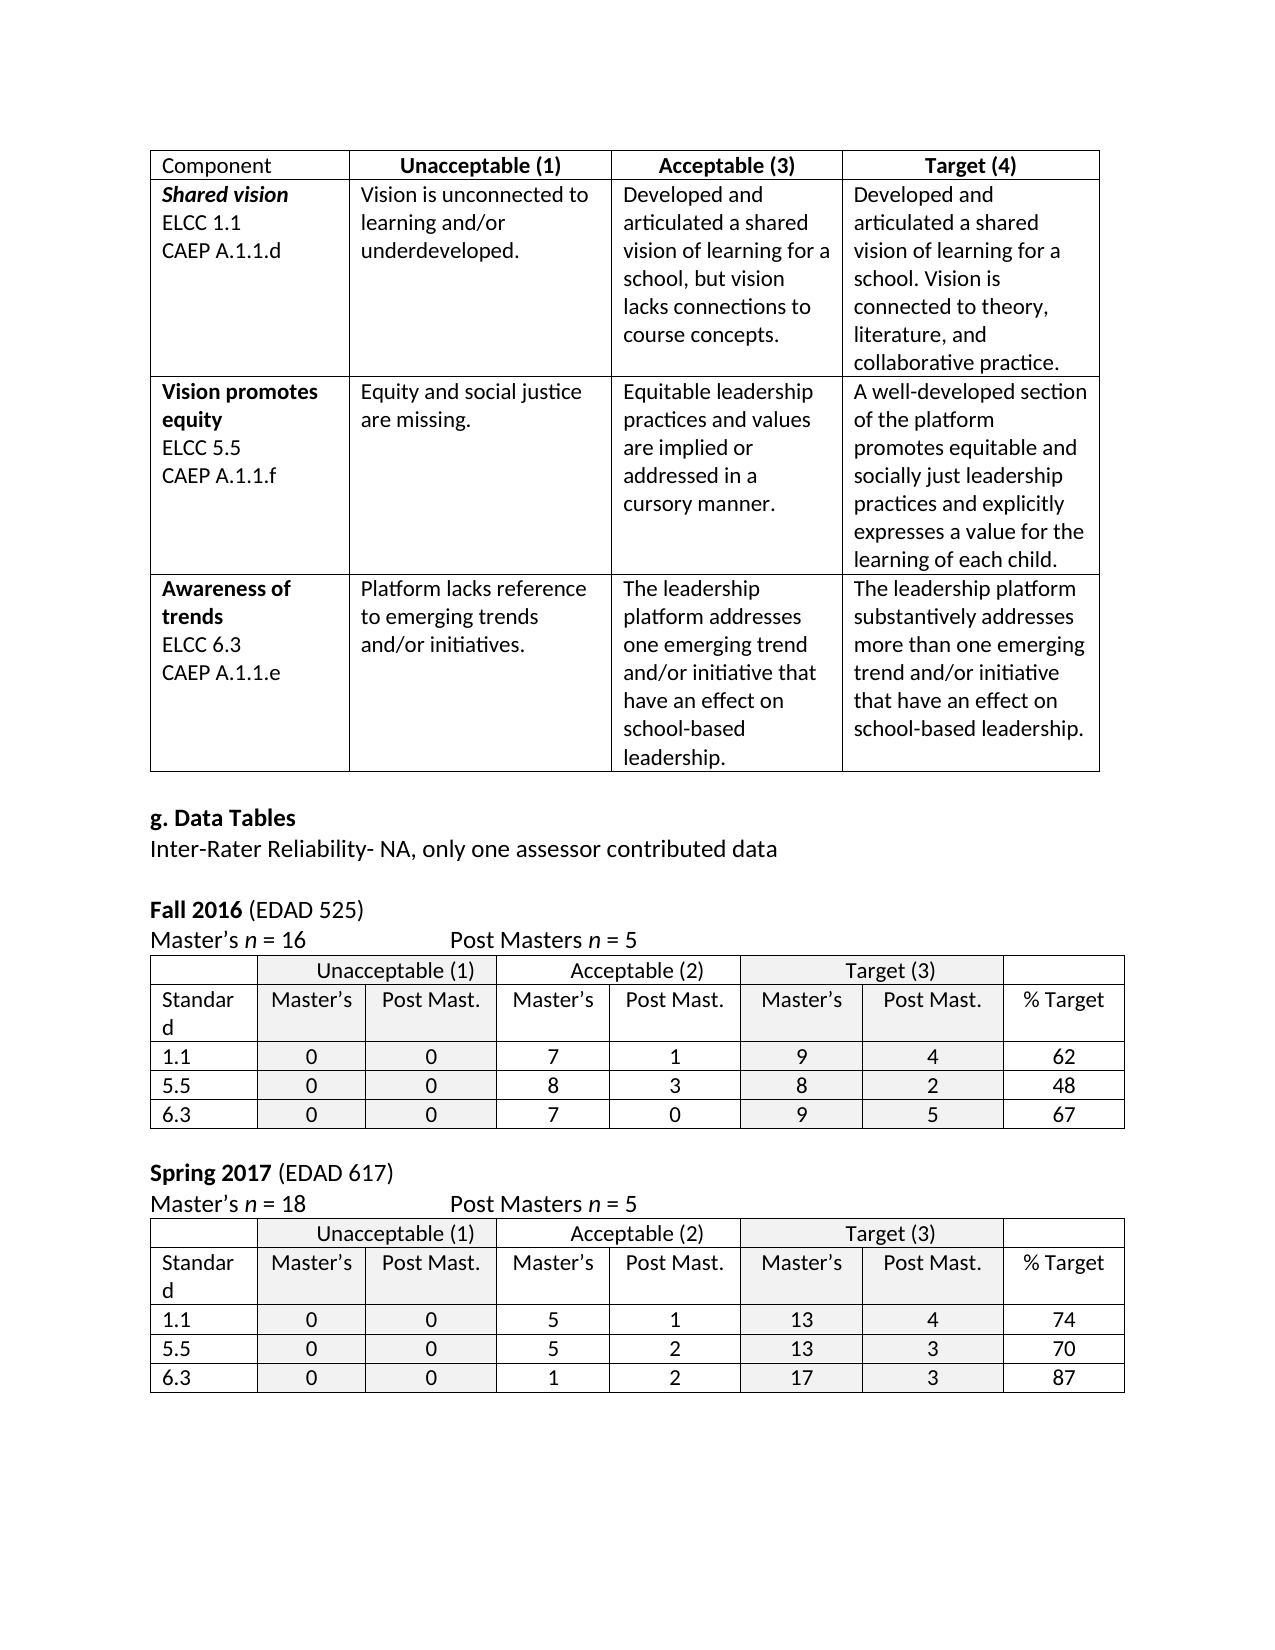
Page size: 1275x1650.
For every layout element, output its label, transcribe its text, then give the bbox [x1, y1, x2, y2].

table_cell 1.1 [151, 1042, 257, 1070]
table_cell Developed and articulated a shared vision of learning for a school, but vision lacks connections to course concepts. [612, 180, 842, 376]
table_cell 9 [741, 1042, 862, 1070]
table_cell 0 [366, 1364, 496, 1392]
text Spring 2017 (EDAD 617) [150, 1157, 1125, 1188]
text Fall 2016 (EDAD 525) [150, 894, 1125, 924]
table_cell Master’s [741, 985, 862, 1041]
table_cell Shared vision ELCC 1.1 CAEP A.1.1.d [151, 180, 349, 376]
table_cell 3 [863, 1364, 1003, 1392]
table_header Target (3) [741, 956, 1003, 984]
table_cell 17 [741, 1364, 862, 1392]
table_cell 0 [366, 1100, 496, 1128]
table_cell 13 [741, 1305, 862, 1333]
table_cell 6.3 [151, 1364, 257, 1392]
table_cell 5 [863, 1100, 1003, 1128]
table_cell Equity and social justice are missing. [350, 377, 611, 573]
table_cell 0 [258, 1364, 365, 1392]
table_cell 5.5 [151, 1335, 257, 1362]
table_cell 0 [366, 1042, 496, 1070]
table_cell 0 [258, 1100, 365, 1128]
table_cell 5.5 [151, 1071, 257, 1099]
table_cell 0 [258, 1335, 365, 1362]
table_cell 1.1 [151, 1305, 257, 1333]
text Master’s n = 18 Post Masters n = 5 [150, 1188, 1125, 1218]
table_cell Post Mast. [366, 1248, 496, 1304]
table_cell % Target [1004, 985, 1124, 1041]
table_header Target (3) [741, 1219, 1003, 1247]
table_cell 70 [1004, 1335, 1124, 1362]
table_cell 0 [366, 1335, 496, 1362]
table_cell 5 [497, 1305, 609, 1333]
table_cell 0 [258, 1042, 365, 1070]
table_header Unacceptable (1) [258, 1219, 496, 1247]
table_cell Master’s [258, 985, 365, 1041]
table_cell 2 [610, 1364, 740, 1392]
text Inter-Rater Reliability- NA, only one assessor contributed data [150, 833, 1125, 863]
table_cell Standard [151, 1248, 257, 1304]
table_cell 0 [258, 1305, 365, 1333]
table_cell 48 [1004, 1071, 1124, 1099]
table_header Acceptable (3) [612, 151, 842, 179]
table_cell Vision promotes equity ELCC 5.5 CAEP A.1.1.f [151, 377, 349, 573]
table_cell Platform lacks reference to emerging trends and/or initiatives. [350, 575, 611, 771]
table_cell Awareness of trends ELCC 6.3 CAEP A.1.1.e [151, 575, 349, 771]
table_header Unacceptable (1) [258, 956, 496, 984]
table_cell 3 [610, 1071, 740, 1099]
table_cell 3 [863, 1335, 1003, 1362]
table_cell Developed and articulated a shared vision of learning for a school. Vision is connected to theory, literature, and collaborative practice. [843, 180, 1099, 376]
table_cell 0 [366, 1305, 496, 1333]
table_header [1004, 1219, 1124, 1247]
table_cell A well-developed section of the platform promotes equitable and socially just leadership practices and explicitly expresses a value for the learning of each child. [843, 377, 1099, 573]
table_cell The leadership platform addresses one emerging trend and/or initiative that have an effect on school-based leadership. [612, 575, 842, 771]
table_cell Vision is unconnected to learning and/or underdeveloped. [350, 180, 611, 376]
table_cell Post Mast. [366, 985, 496, 1041]
table_cell 4 [863, 1305, 1003, 1333]
table_header Acceptable (2) [497, 956, 740, 984]
table_cell Post Mast. [863, 985, 1003, 1041]
table_cell Master’s [258, 1248, 365, 1304]
table_cell The leadership platform substantively addresses more than one emerging trend and/or initiative that have an effect on school-based leadership. [843, 575, 1099, 771]
table_header [151, 956, 257, 984]
table_cell 8 [497, 1071, 609, 1099]
table_cell 67 [1004, 1100, 1124, 1128]
table_cell 2 [610, 1335, 740, 1362]
table_cell 1 [610, 1305, 740, 1333]
table_cell 74 [1004, 1305, 1124, 1333]
table_cell 4 [863, 1042, 1003, 1070]
table_cell Equitable leadership practices and values are implied or addressed in a cursory manner. [612, 377, 842, 573]
table_cell % Target [1004, 1248, 1124, 1304]
table_cell Post Mast. [863, 1248, 1003, 1304]
table_header Unacceptable (1) [350, 151, 611, 179]
table_cell 6.3 [151, 1100, 257, 1128]
table_cell 2 [863, 1071, 1003, 1099]
table_cell 0 [366, 1071, 496, 1099]
text Master’s n = 16 Post Masters n = 5 [150, 924, 1125, 955]
table_header Component [151, 151, 349, 179]
table_cell 0 [258, 1071, 365, 1099]
table_cell 87 [1004, 1364, 1124, 1392]
table_cell Standard [151, 985, 257, 1041]
table_header Target (4) [843, 151, 1099, 179]
table_cell Master’s [497, 985, 609, 1041]
table_cell 9 [741, 1100, 862, 1128]
table_cell 5 [497, 1335, 609, 1362]
text g. Data Tables [150, 802, 1125, 833]
table_cell 7 [497, 1042, 609, 1070]
table_cell 1 [610, 1042, 740, 1070]
table_cell Post Mast. [610, 985, 740, 1041]
table_cell Master’s [497, 1248, 609, 1304]
table_header [151, 1219, 257, 1247]
table_cell Master’s [741, 1248, 862, 1304]
table_cell 13 [741, 1335, 862, 1362]
table_cell 0 [610, 1100, 740, 1128]
table_cell 7 [497, 1100, 609, 1128]
table_header Acceptable (2) [497, 1219, 740, 1247]
table_cell Post Mast. [610, 1248, 740, 1304]
table_cell 62 [1004, 1042, 1124, 1070]
table_cell 1 [497, 1364, 609, 1392]
table_header [1004, 956, 1124, 984]
table_cell 8 [741, 1071, 862, 1099]
